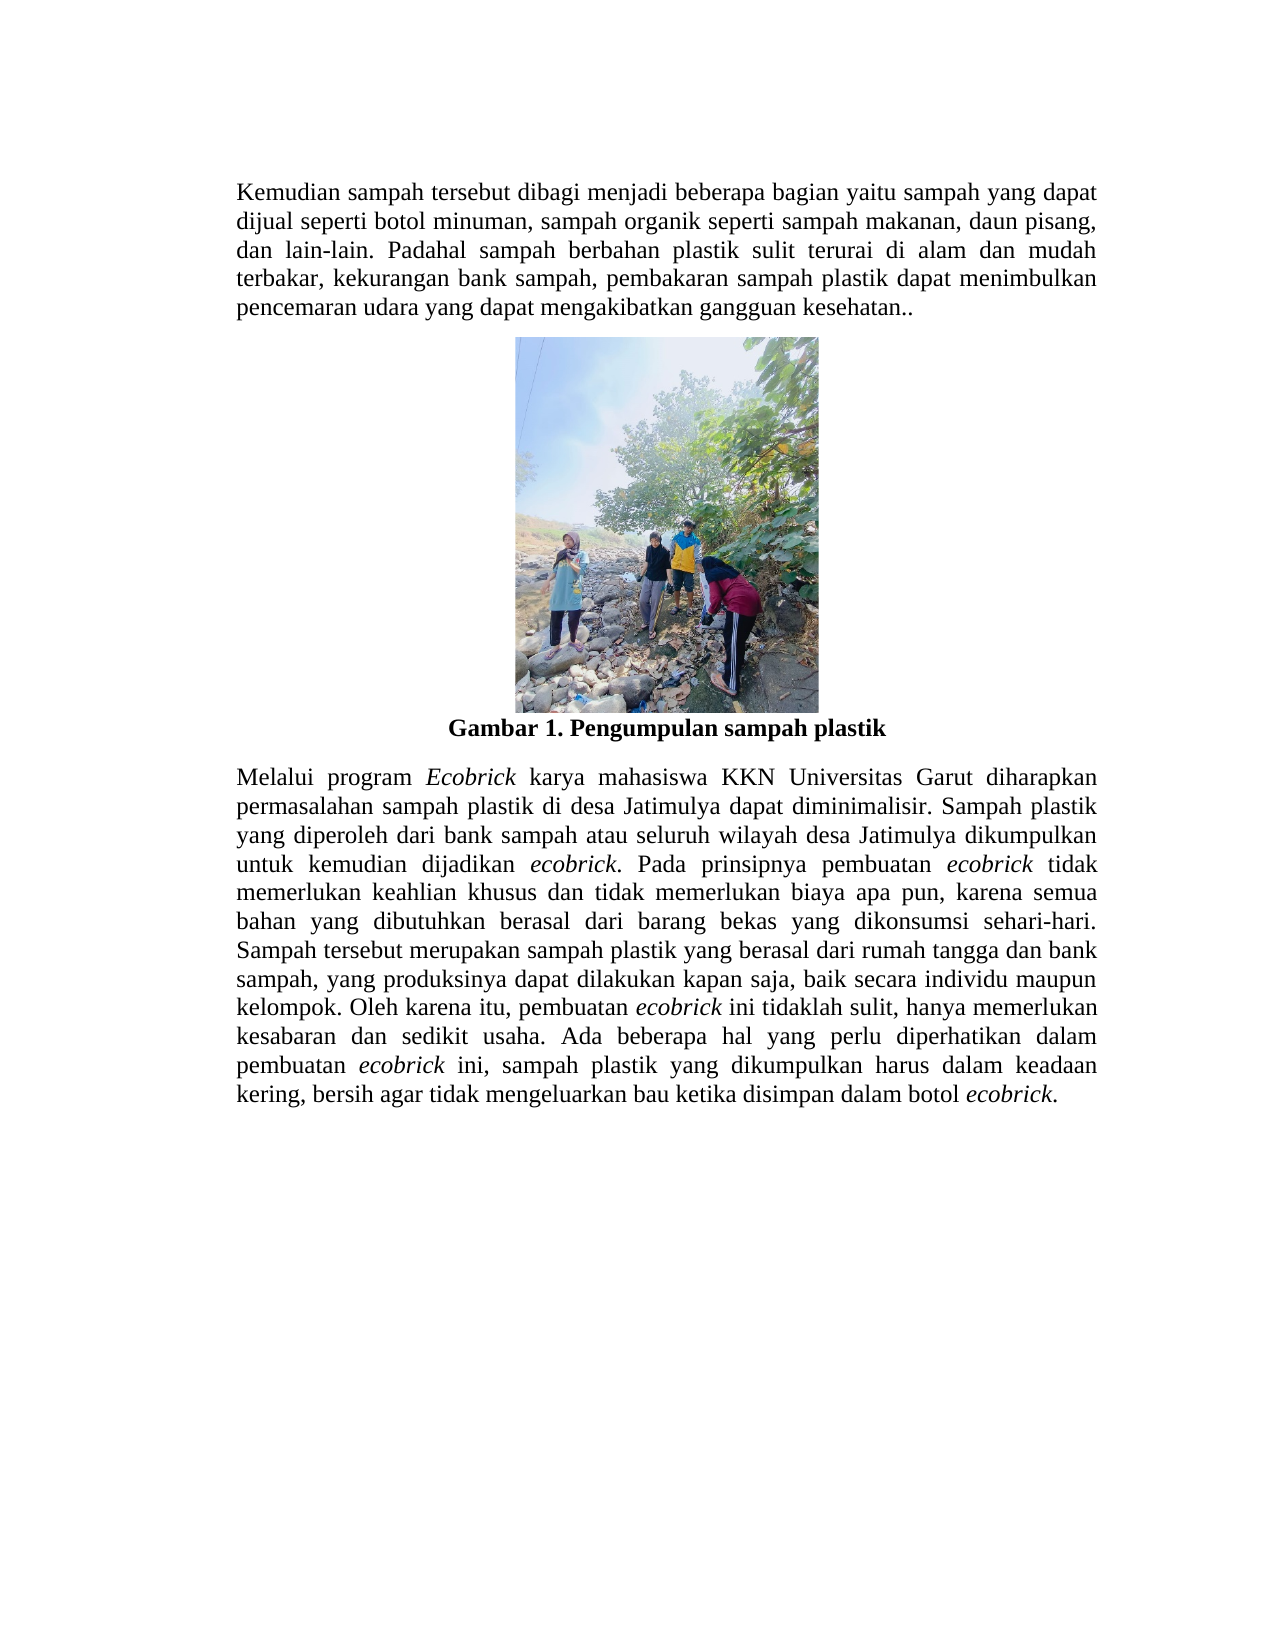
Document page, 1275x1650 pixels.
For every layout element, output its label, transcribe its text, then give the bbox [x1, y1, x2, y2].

text Gambar 1. Pengumpulan sampah plastik [236, 713, 1098, 742]
picture [515, 337, 819, 713]
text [236, 177, 1098, 321]
text Melalui program Ecobrick karya mahasiswa KKN Universitas Garut diharapkan permasalahan sampah plastik di desa Jatimulya dapat diminimalisir. Sampah plastik yang diperoleh dari bank sampah atau seluruh wilayah desa Jatimulya dikumpulkan untuk kemudian dijadikan ecobrick. Pada prinsipnya pembuatan ecobrick tidak memerlukan keahlian khusus dan tidak memerlukan biaya apa pun, karena semua bahan yang dibutuhkan berasal dari barang bekas yang dikonsumsi sehari-hari. Sampah tersebut merupakan sampah plastik yang berasal dari rumah tangga dan bank sampah, yang produksinya dapat dilakukan kapan saja, baik secara individu maupun kelompok. Oleh karena itu, pembuatan ecobrick ini tidaklah sulit, hanya memerlukan kesabaran dan sedikit usaha. Ada beberapa hal yang perlu diperhatikan dalam pembuatan ecobrick ini, sampah plastik yang dikumpulkan harus dalam keadaan kering, bersih agar tidak mengeluarkan bau ketika disimpan dalam botol ecobrick. [236, 762, 1098, 1107]
